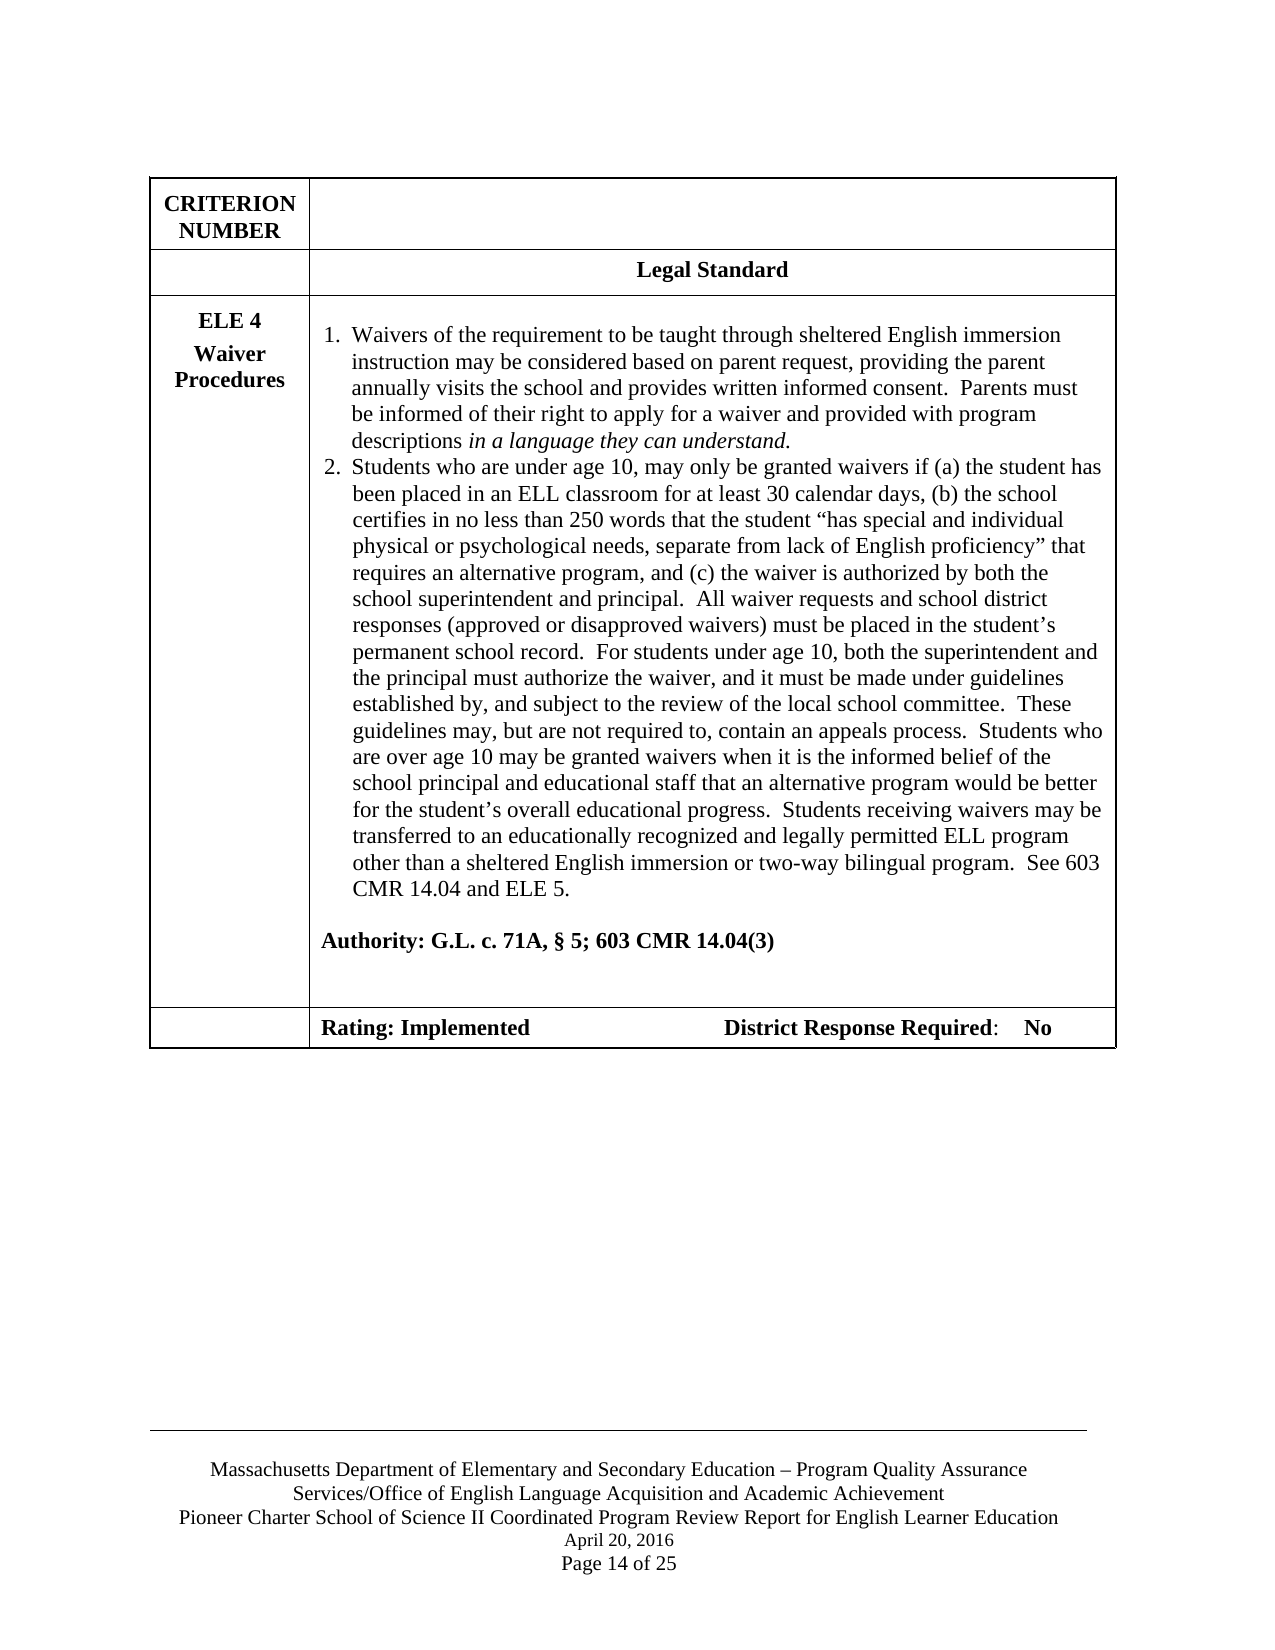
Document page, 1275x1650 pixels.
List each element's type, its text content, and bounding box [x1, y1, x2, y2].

table_header [310, 179, 1115, 249]
table_cell District Response Required: [713, 1008, 1012, 1046]
table_cell Legal Standard [310, 250, 1115, 294]
table_header CRITERION NUMBER [151, 179, 309, 249]
table_cell Rating: Implemented [310, 1008, 712, 1046]
table_cell Waivers of the requirement to be taught through sheltered English immersion instruction may be considered based on parent request, providing the parent annually visits the school and provides written informed consent. Parents must be informed of their right to apply for a waiver and provided with program descriptions in a language they can understand. Students who are under age 10, may only be granted waivers if (a) the student has been placed in an ELL classroom for at least 30 calendar days, (b) the school certifies in no less than 250 words that the student “has special and individual physical or psychological needs, separate from lack of English proficiency” that requires an alternative program, and (c) the waiver is authorized by both the school superintendent and principal. All waiver requests and school district responses (approved or disapproved waivers) must be placed in the student’s permanent school record. For students under age 10, both the superintendent and the principal must authorize the waiver, and it must be made under guidelines established by, and subject to the review of the local school committee. These guidelines may, but are not required to, contain an appeals process. Students who are over age 10 may be granted waivers when it is the informed belief of the school principal and educational staff that an alternative program would be better for the student’s overall educational progress. Students receiving waivers may be transferred to an educationally recognized and legally permitted ELL program other than a sheltered English immersion or two-way bilingual program. See 603 CMR 14.04 and ELE 5. Authority: G.L. c. 71A, § 5; 603 CMR 14.04(3) [310, 296, 1115, 1007]
table_cell [151, 250, 309, 294]
table_cell [151, 1008, 309, 1046]
table_cell ELE 4 Waiver Procedures [151, 296, 309, 1007]
table_cell No [1013, 1008, 1115, 1046]
